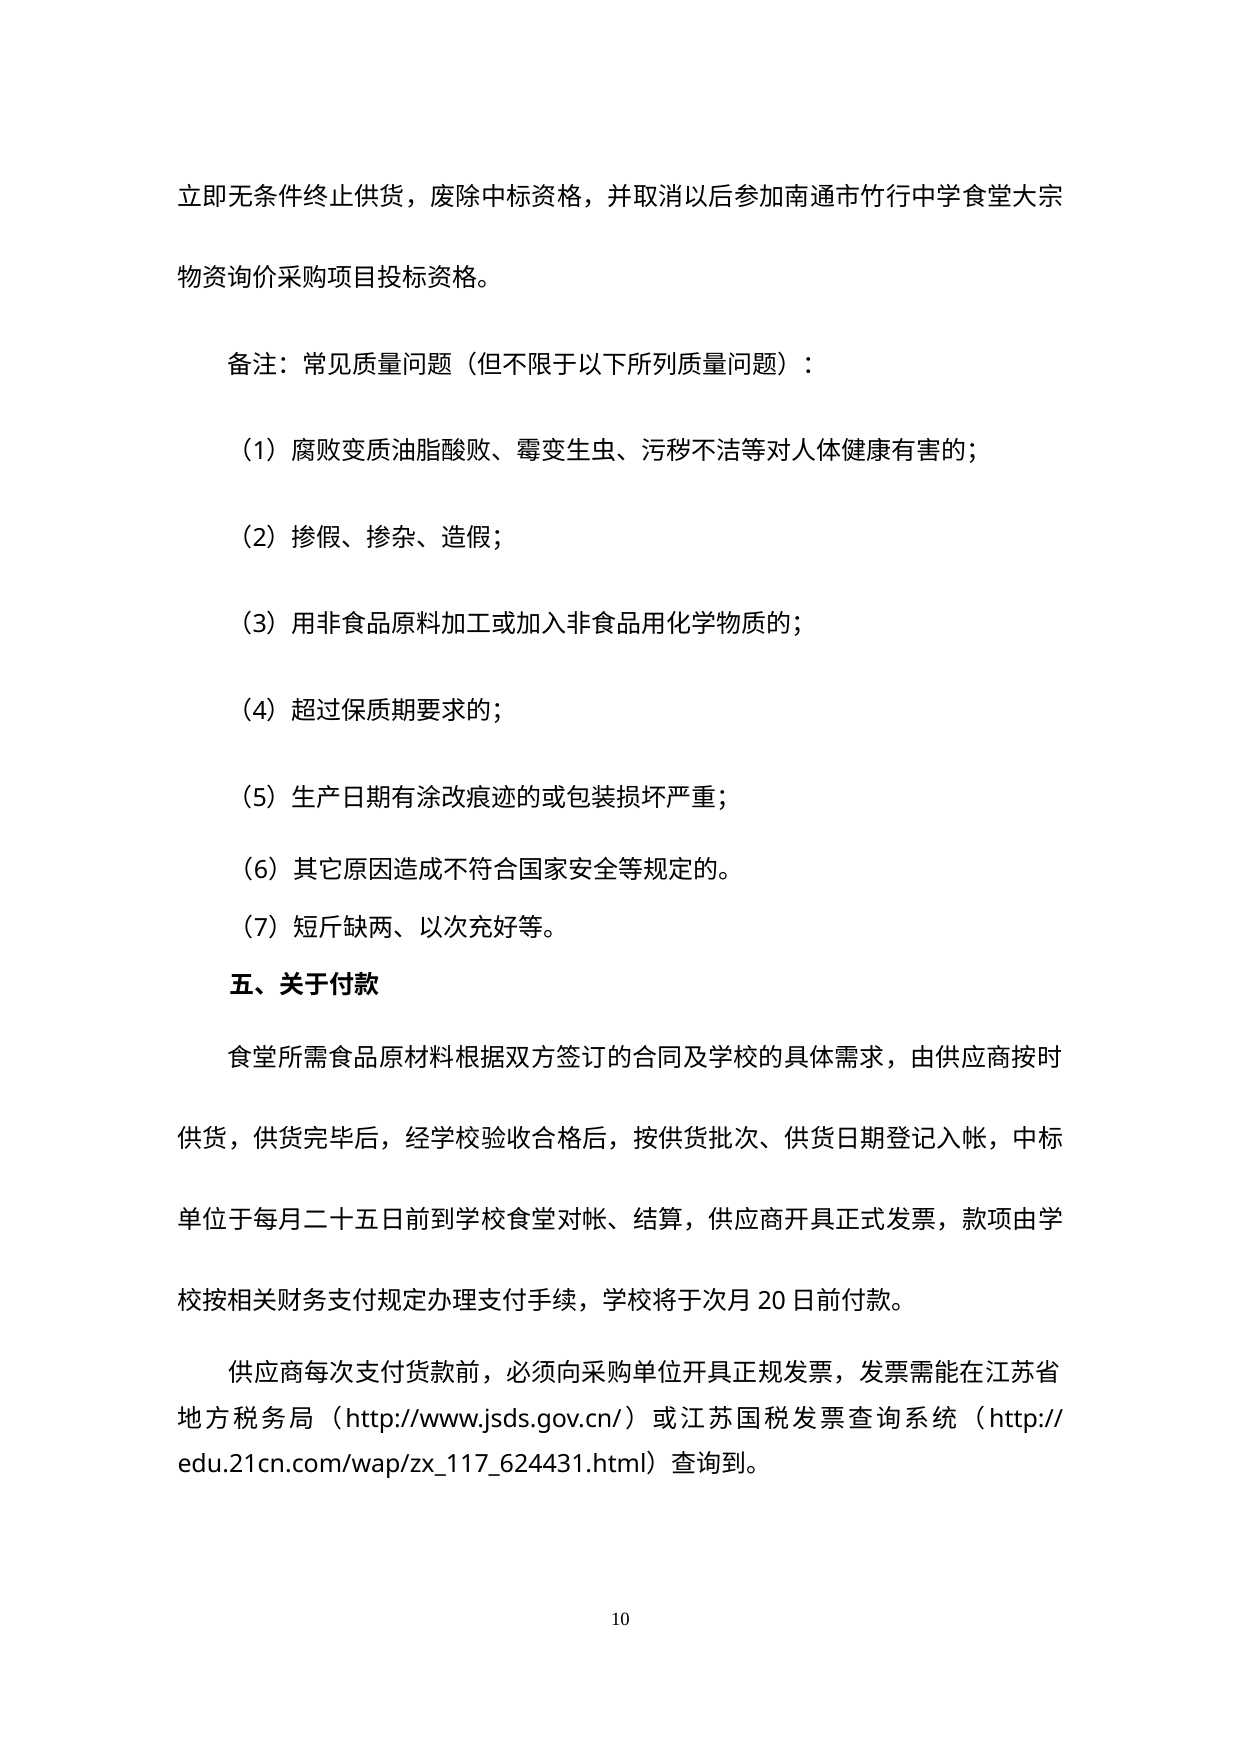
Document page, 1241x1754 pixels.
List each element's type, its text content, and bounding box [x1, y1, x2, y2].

text （7）短斤缺两、以次充好等。 [177, 907, 1063, 943]
text 供应商每次支付货款前，必须向采购单位开具正规发票，发票需能在江苏省地方税务局（http://www.jsds.gov.cn/）或江苏国税发票查询系统（http://edu.21cn.com/wap/zx_117_624431.html）查询到。 [177, 1353, 1063, 1480]
text （3）用非食品原料加工或加入非食品用化学物质的； [177, 589, 1063, 654]
text （5）生产日期有涂改痕迹的或包装损坏严重； [177, 763, 1063, 828]
text （1）腐败变质油脂酸败、霉变生虫、污秽不洁等对人体健康有害的； [177, 416, 1063, 481]
text 备注：常见质量问题（但不限于以下所列质量问题）： [177, 330, 1063, 395]
text （6）其它原因造成不符合国家安全等规定的。 [177, 849, 1063, 885]
text （4）超过保质期要求的； [177, 676, 1063, 741]
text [177, 162, 1063, 308]
text 五、关于付款 [177, 965, 1063, 1001]
text （2）掺假、掺杂、造假； [177, 503, 1063, 568]
text 食堂所需食品原材料根据双方签订的合同及学校的具体需求，由供应商按时供货，供货完毕后，经学校验收合格后，按供货批次、供货日期登记入帐，中标单位于每月二十五日前到学校食堂对帐、结算，供应商开具正式发票，款项由学校按相关财务支付规定办理支付手续，学校将于次月20日前付款。 [177, 1023, 1063, 1331]
